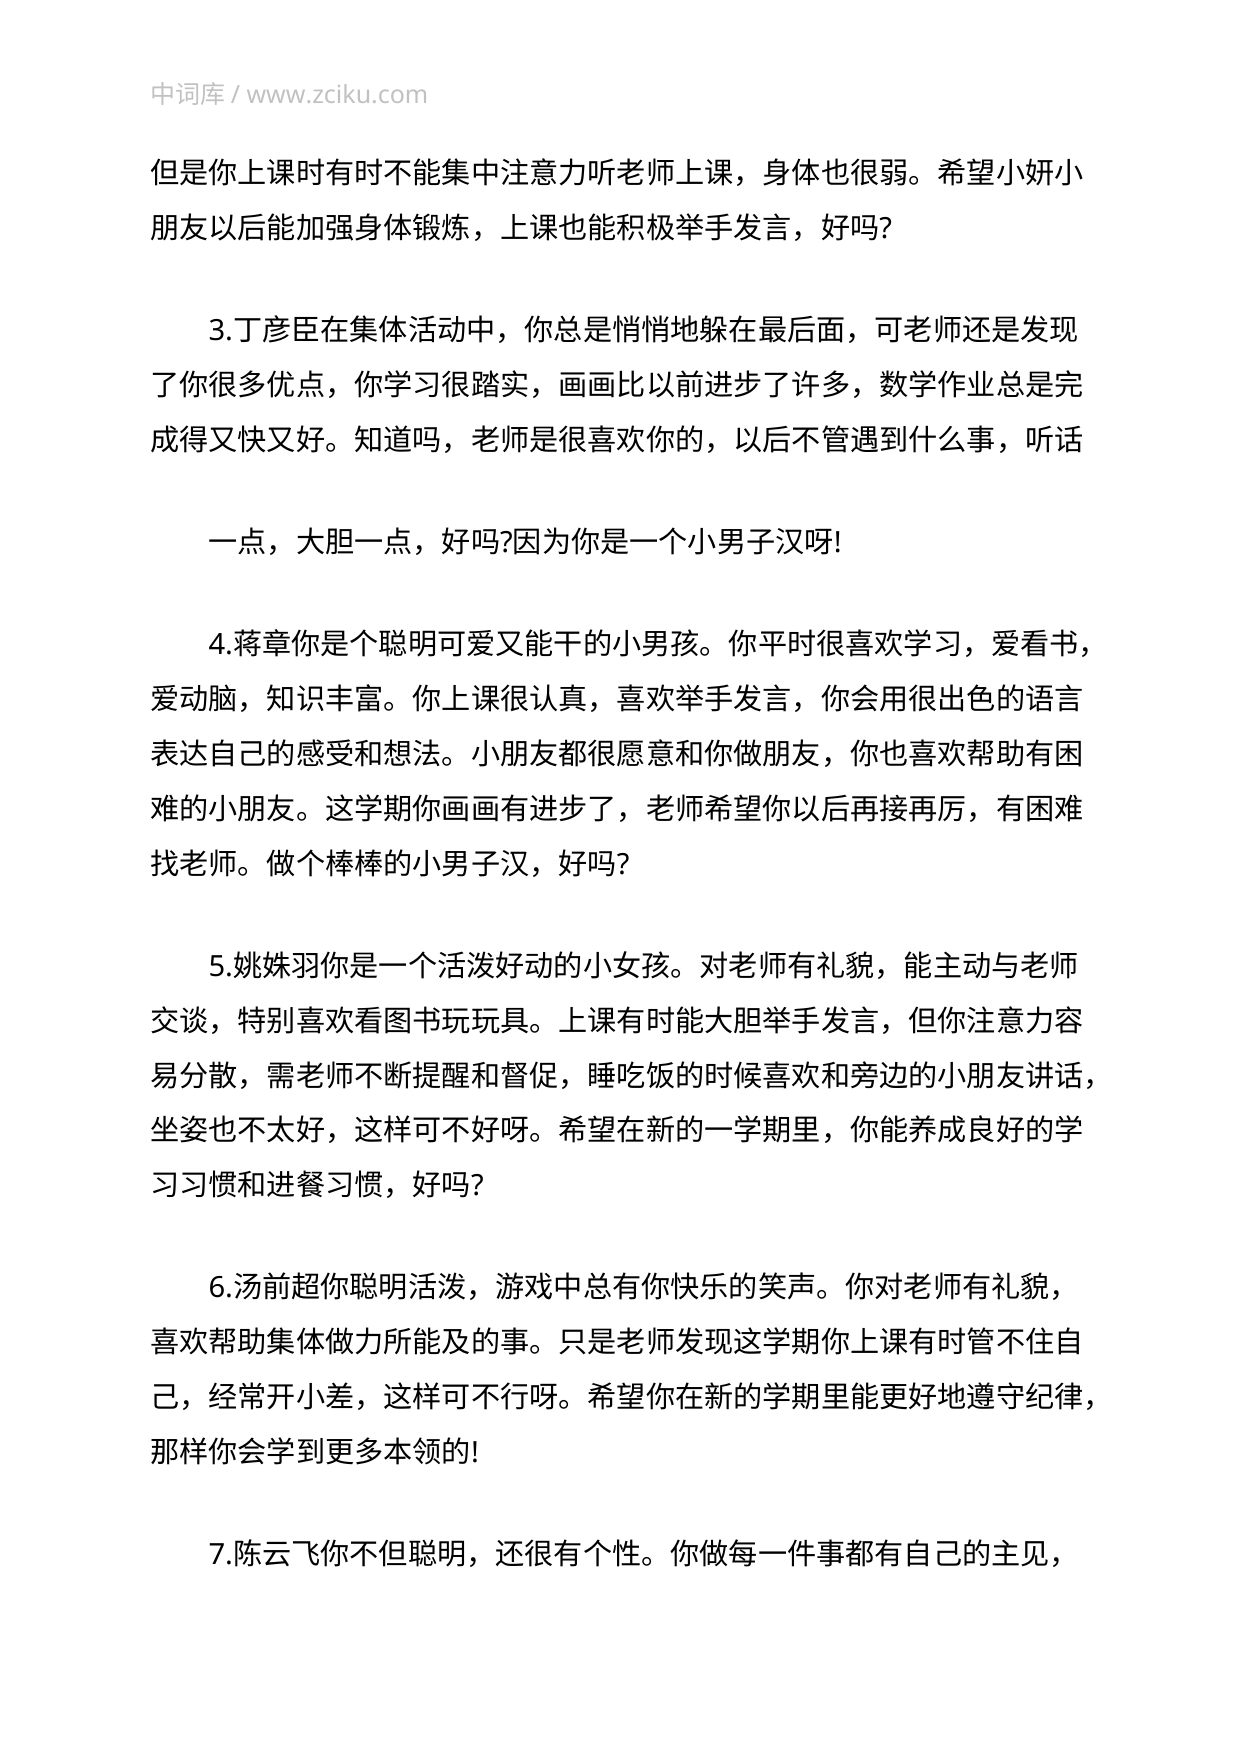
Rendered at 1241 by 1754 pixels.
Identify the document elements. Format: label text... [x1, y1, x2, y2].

text 4.蒋章你是个聪明可爱又能干的小男孩。你平时很喜欢学习，爱看书，爱动脑，知识丰富。你上课很认真，喜欢举手发言，你会用很出色的语言表达自己的感受和想法。小朋友都很愿意和你做朋友，你也喜欢帮助有困难的小朋友。这学期你画画有进步了，老师希望你以后再接再厉，有困难找老师。做个棒棒的小男子汉，好吗? [150, 621, 1090, 883]
text 3.丁彦臣在集体活动中，你总是悄悄地躲在最后面，可老师还是发现了你很多优点，你学习很踏实，画画比以前进步了许多，数学作业总是完成得又快又好。知道吗，老师是很喜欢你的，以后不管遇到什么事，听话 [150, 307, 1090, 459]
text 一点，大胆一点，好吗?因为你是一个小男子汉呀! [150, 518, 1090, 561]
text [150, 150, 1090, 247]
text 5.姚姝羽你是一个活泼好动的小女孩。对老师有礼貌，能主动与老师交谈，特别喜欢看图书玩玩具。上课有时能大胆举手发言，但你注意力容易分散，需老师不断提醒和督促，睡吃饭的时候喜欢和旁边的小朋友讲话，坐姿也不太好，这样可不好呀。希望在新的一学期里，你能养成良好的学习习惯和进餐习惯，好吗? [150, 942, 1090, 1204]
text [150, 1531, 1090, 1573]
text 6.汤前超你聪明活泼，游戏中总有你快乐的笑声。你对老师有礼貌，喜欢帮助集体做力所能及的事。只是老师发现这学期你上课有时管不住自己，经常开小差，这样可不行呀。希望你在新的学期里能更好地遵守纪律，那样你会学到更多本领的! [150, 1264, 1090, 1471]
